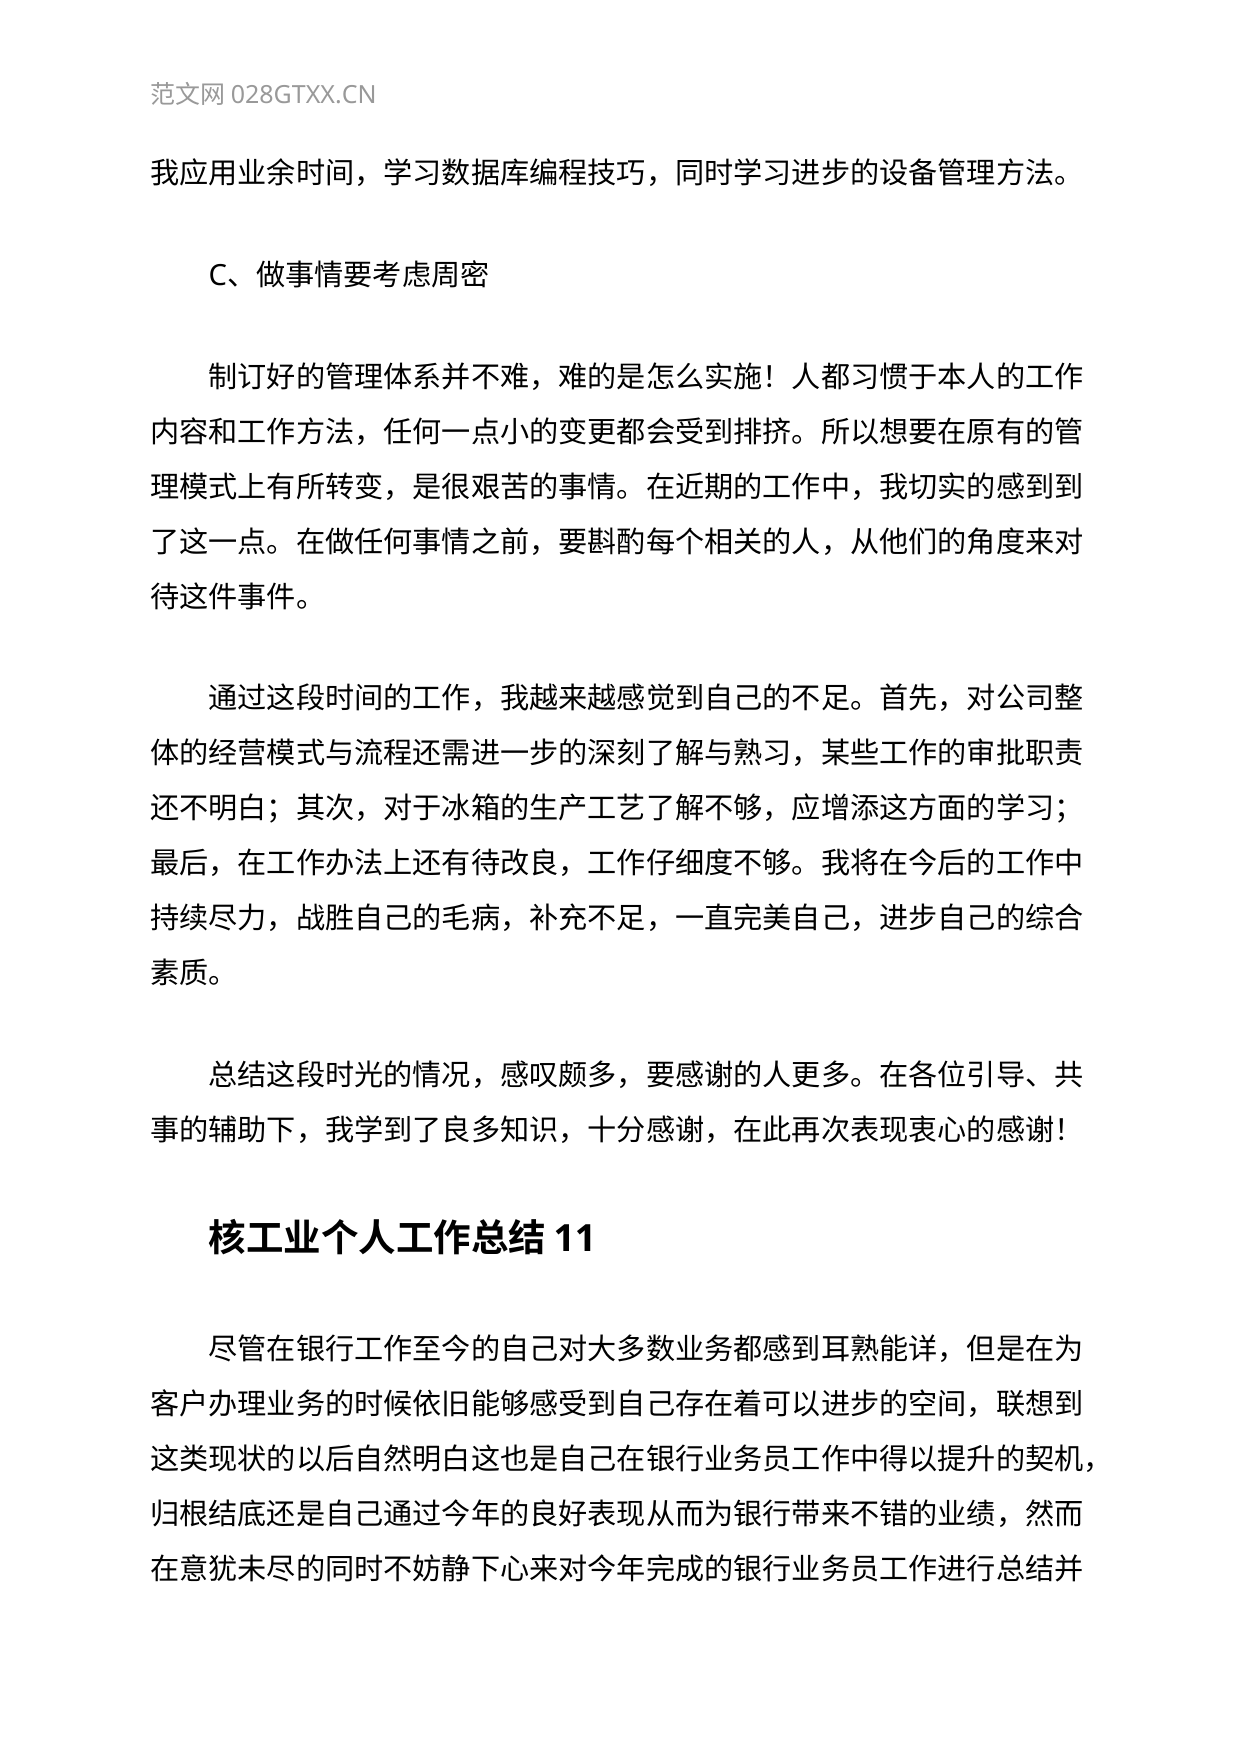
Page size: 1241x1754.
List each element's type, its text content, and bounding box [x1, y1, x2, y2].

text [150, 1326, 1090, 1587]
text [150, 150, 1090, 192]
text 核工业个人工作总结11 [150, 1208, 1090, 1262]
text 总结这段时光的情况，感叹颇多，要感谢的人更多。在各位引导、共事的辅助下，我学到了良多知识，十分感谢，在此再次表现衷心的感谢！ [150, 1051, 1090, 1148]
text 通过这段时间的工作，我越来越感觉到自己的不足。首先，对公司整体的经营模式与流程还需进一步的深刻了解与熟习，某些工作的审批职责还不明白；其次，对于冰箱的生产工艺了解不够，应增添这方面的学习；最后，在工作办法上还有待改良，工作仔细度不够。我将在今后的工作中持续尽力，战胜自己的毛病，补充不足，一直完美自己，进步自己的综合素质。 [150, 675, 1090, 992]
text 制订好的管理体系并不难，难的是怎么实施！人都习惯于本人的工作内容和工作方法，任何一点小的变更都会受到排挤。所以想要在原有的管理模式上有所转变，是很艰苦的事情。在近期的工作中，我切实的感到到了这一点。在做任何事情之前，要斟酌每个相关的人，从他们的角度来对待这件事件。 [150, 354, 1090, 616]
text C、做事情要考虑周密 [150, 252, 1090, 294]
